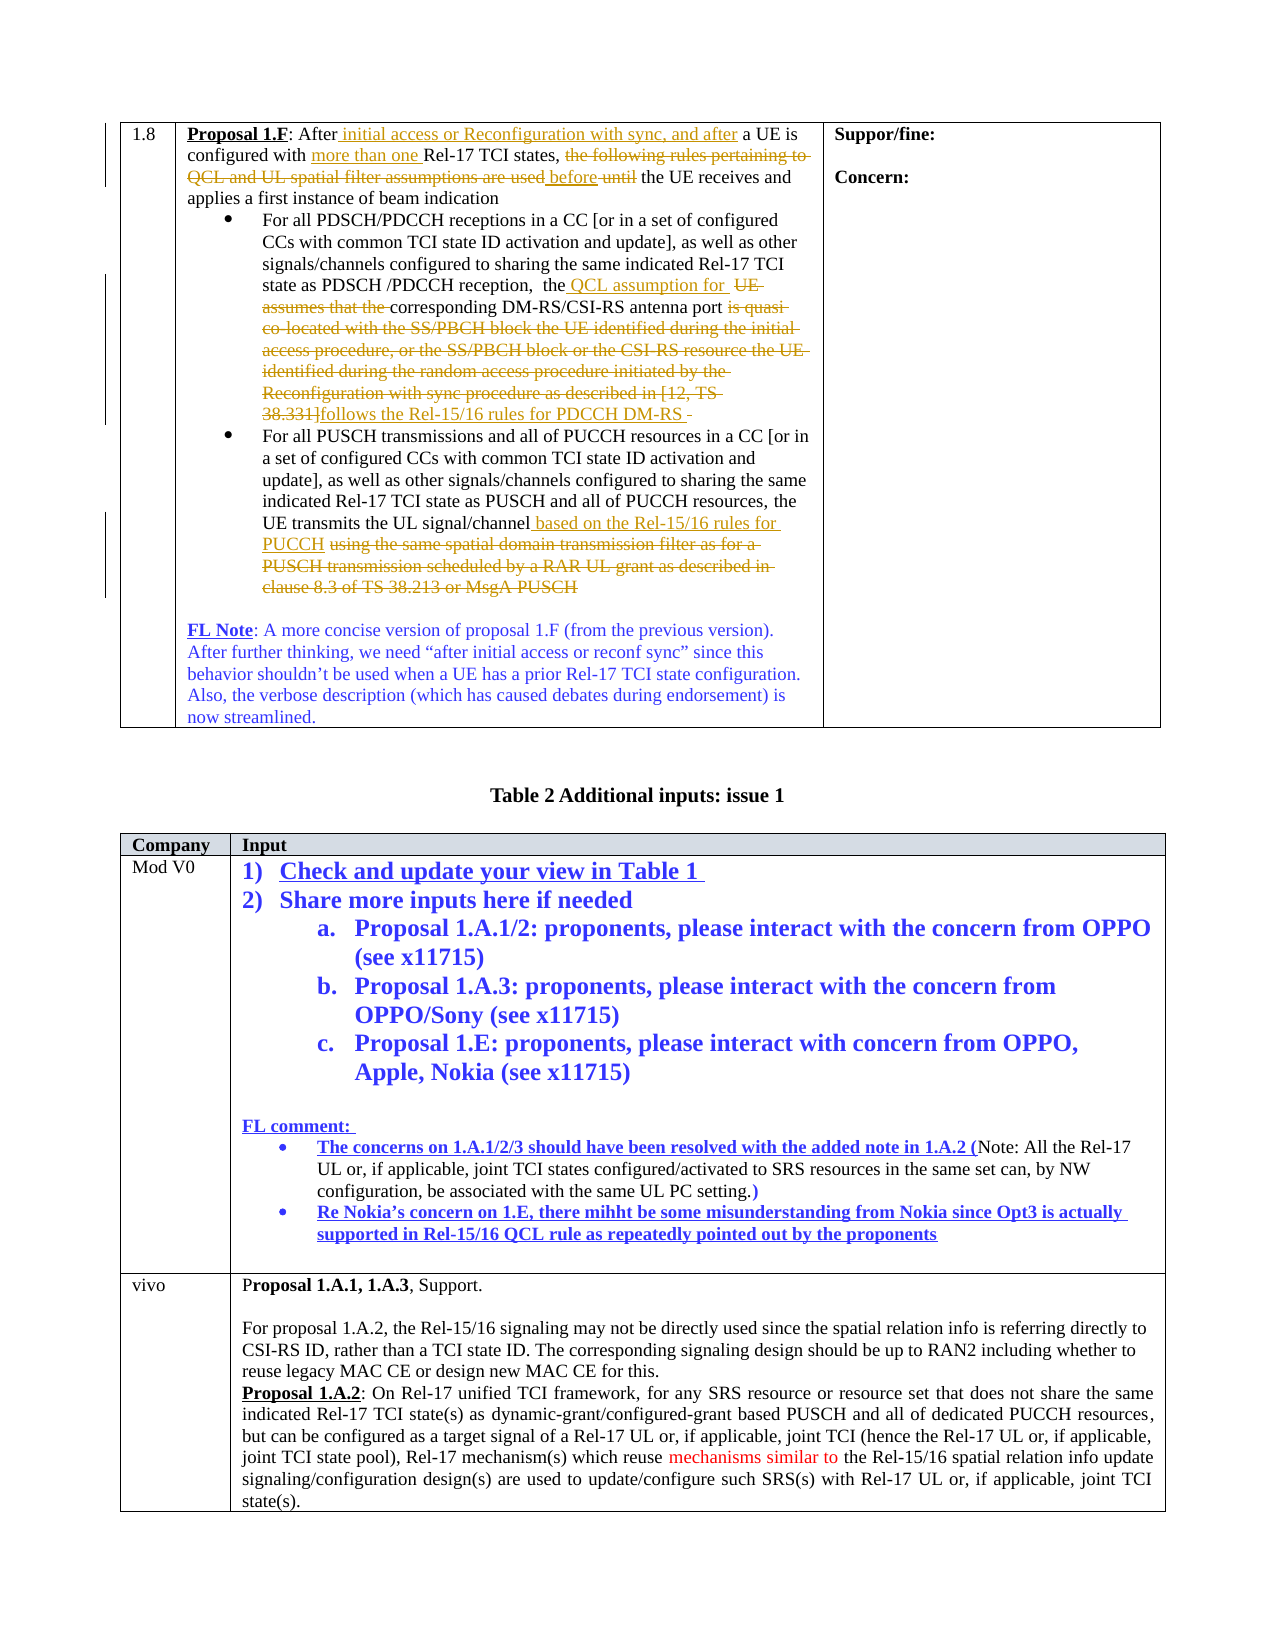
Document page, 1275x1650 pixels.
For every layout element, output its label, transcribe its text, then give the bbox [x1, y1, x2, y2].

table_cell vivo [121, 1274, 230, 1511]
table_cell Proposal 1.F: After a UE is configured with Rel-17 TCI states, the UE receives and applies a first instance of beam indication For all PDSCH/PDCCH receptions in a CC [or in a set of configured CCs with common TCI state ID activation and update], as well as other signals/channels configured to sharing the same indicated Rel-17 TCI state as PDSCH /PDCCH reception, the corresponding DM-RS/CSI-RS antenna port For all PUSCH transmissions and all of PUCCH resources in a CC [or in a set of configured CCs with common TCI state ID activation and update], as well as other signals/channels configured to sharing the same indicated Rel-17 TCI state as PUSCH and all of PUCCH resources, the UE transmits the UL signal/channel FL Note: A more concise version of proposal 1.F (from the previous version). After further thinking, we need “after initial access or reconf sync” since this behavior shouldn’t be used when a UE has a prior Rel-17 TCI state configuration. Also, the verbose description (which has caused debates during endorsement) is now streamlined. [176, 123, 823, 727]
table_cell Check and update your view in Table 1 Share more inputs here if needed Proposal 1.A.1/2: proponents, please interact with the concern from OPPO (see x11715) Proposal 1.A.3: proponents, please interact with the concern from OPPO/Sony (see x11715) Proposal 1.E: proponents, please interact with concern from OPPO, Apple, Nokia (see x11715) FL comment: The concerns on 1.A.1/2/3 should have been resolved with the added note in 1.A.2 (Note: All the Rel-17 UL or, if applicable, joint TCI states configured/activated to SRS resources in the same set can, by NW configuration, be associated with the same UL PC setting.) Re Nokia’s concern on 1.E, there mihht be some misunderstanding from Nokia since Opt3 is actually supported in Rel-15/16 QCL rule as repeatedly pointed out by the proponents [231, 856, 1165, 1273]
text Table 2 Additional inputs: issue 1 [120, 776, 1155, 814]
table_header Company [121, 834, 230, 855]
table_header Input [231, 834, 1165, 855]
table_cell Suppor/fine: Concern: [824, 123, 1160, 727]
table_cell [231, 1274, 1165, 1511]
table_cell Mod V0 [121, 856, 230, 1273]
table_cell 1.8 [121, 123, 175, 727]
